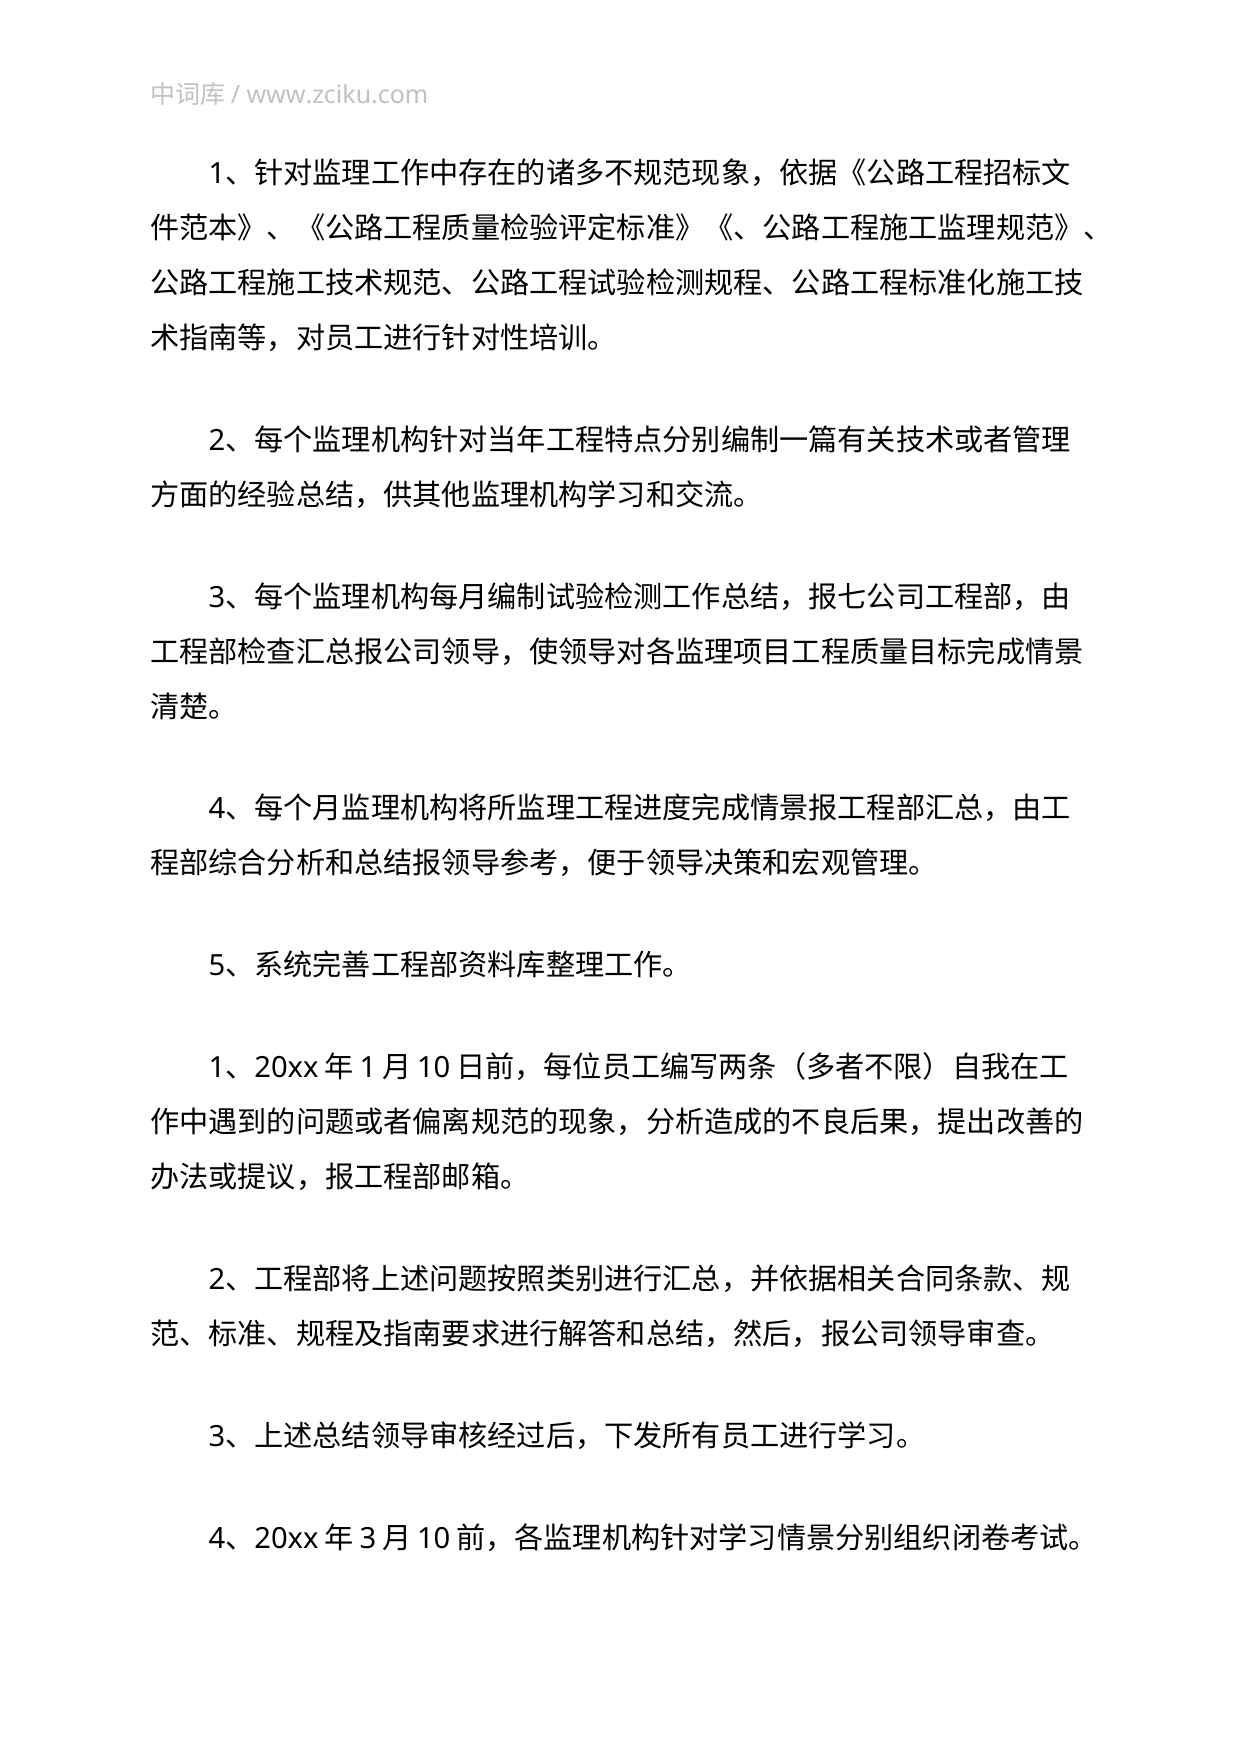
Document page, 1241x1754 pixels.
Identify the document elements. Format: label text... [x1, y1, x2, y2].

text 4、每个月监理机构将所监理工程进度完成情景报工程部汇总，由工程部综合分析和总结报领导参考，便于领导决策和宏观管理。 [150, 785, 1090, 882]
text 4、20xx年3月10前，各监理机构针对学习情景分别组织闭卷考试。 [150, 1514, 1090, 1557]
text 3、每个监理机构每月编制试验检测工作总结，报七公司工程部，由工程部检查汇总报公司领导，使领导对各监理项目工程质量目标完成情景清楚。 [150, 573, 1090, 726]
text 2、每个监理机构针对当年工程特点分别编制一篇有关技术或者管理方面的经验总结，供其他监理机构学习和交流。 [150, 417, 1090, 514]
text 3、上述总结领导审核经过后，下发所有员工进行学习。 [150, 1412, 1090, 1454]
text 2、工程部将上述问题按照类别进行汇总，并依据相关合同条款、规范、标准、规程及指南要求进行解答和总结，然后，报公司领导审查。 [150, 1255, 1090, 1353]
text 1、20xx年1月10日前，每位员工编写两条（多者不限）自我在工作中遇到的问题或者偏离规范的现象，分析造成的不良后果，提出改善的办法或提议，报工程部邮箱。 [150, 1044, 1090, 1196]
text 5、系统完善工程部资料库整理工作。 [150, 942, 1090, 984]
text 1、针对监理工作中存在的诸多不规范现象，依据《公路工程招标文件范本》、《公路工程质量检验评定标准》《、公路工程施工监理规范》、公路工程施工技术规范、公路工程试验检测规程、公路工程标准化施工技术指南等，对员工进行针对性培训。 [150, 150, 1090, 357]
